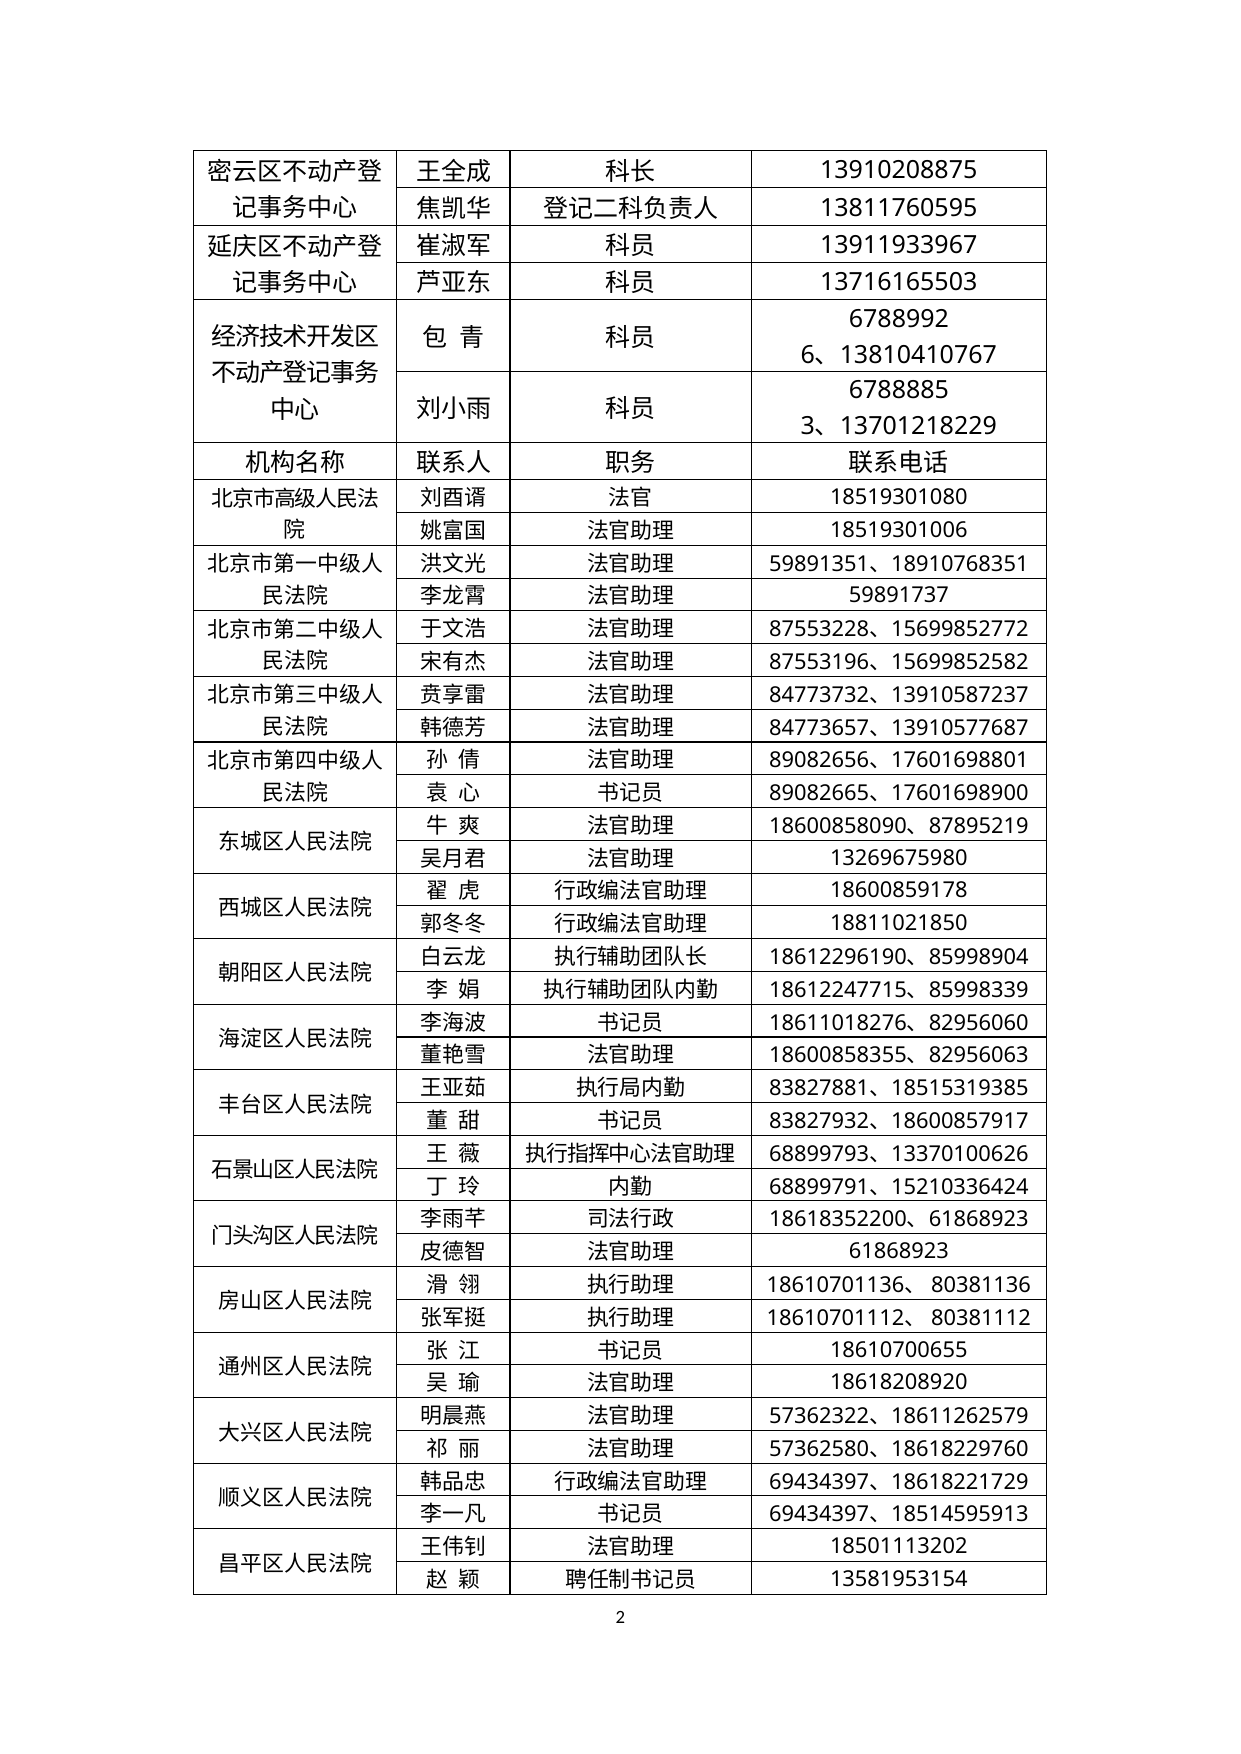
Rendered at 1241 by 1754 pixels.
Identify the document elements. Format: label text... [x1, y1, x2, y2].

table_cell 13911933967 [752, 226, 1046, 262]
table_cell 祁 丽 [397, 1431, 509, 1463]
table_cell 密云区不动产登记事务中心 [194, 151, 396, 224]
table_cell 洪文光 [397, 546, 509, 577]
table_cell 张军挺 [397, 1300, 509, 1332]
table_cell 内勤 [511, 1169, 751, 1200]
table_cell 郭冬冬 [397, 906, 509, 938]
table_cell 崔淑军 [397, 226, 509, 262]
table_cell 57362322、18611262579 [752, 1398, 1046, 1430]
table_cell 18519301080 [752, 480, 1046, 512]
table_cell 法官助理 [511, 1365, 751, 1397]
table_cell 法官助理 [511, 1398, 751, 1430]
table_cell 北京市第三中级人民法院 [194, 677, 396, 741]
table_cell 北京市第二中级人民法院 [194, 611, 396, 676]
table_cell 孙 倩 [397, 743, 509, 774]
table_cell 行政编法官助理 [511, 906, 751, 938]
table_cell 61868923 [752, 1234, 1046, 1266]
table_cell 书记员 [511, 1496, 751, 1528]
table_cell 明晨燕 [397, 1398, 509, 1430]
table_cell 房山区人民法院 [194, 1267, 396, 1332]
table_cell 白云龙 [397, 939, 509, 971]
table_cell 司法行政 [511, 1201, 751, 1233]
table_cell 李一凡 [397, 1496, 509, 1528]
table_cell 法官助理 [511, 546, 751, 577]
table_cell 王亚茹 [397, 1070, 509, 1102]
table_cell 84773732、13910587237 [752, 677, 1046, 708]
table_cell 于文浩 [397, 611, 509, 643]
table_cell 法官助理 [511, 808, 751, 840]
table_cell 宋有杰 [397, 644, 509, 676]
table_cell 皮德智 [397, 1234, 509, 1266]
table_cell 李龙霄 [397, 579, 509, 610]
table_cell 昌平区人民法院 [194, 1529, 396, 1594]
table_cell 18618208920 [752, 1365, 1046, 1397]
table_cell 姚富国 [397, 513, 509, 544]
table_cell 北京市第一中级人民法院 [194, 546, 396, 610]
table_cell 执行助理 [511, 1300, 751, 1332]
table_cell 海淀区人民法院 [194, 1005, 396, 1069]
table_cell 18612296190、85998904 [752, 939, 1046, 971]
table_cell 李海波 [397, 1005, 509, 1036]
table_cell 通州区人民法院 [194, 1333, 396, 1397]
table_cell 13811760595 [752, 188, 1046, 224]
table_cell 张 江 [397, 1333, 509, 1364]
table_cell 书记员 [511, 1103, 751, 1135]
table_cell 贲享雷 [397, 677, 509, 708]
table_cell 18811021850 [752, 906, 1046, 938]
table_cell 董艳雪 [397, 1038, 509, 1069]
table_cell 69434397、18618221729 [752, 1464, 1046, 1495]
table_cell 王 薇 [397, 1136, 509, 1168]
table_cell 书记员 [511, 1005, 751, 1036]
table_cell 牛 爽 [397, 808, 509, 840]
table_cell 68899791、15210336424 [752, 1169, 1046, 1200]
table_cell 门头沟区人民法院 [194, 1201, 396, 1266]
table_cell 李雨芊 [397, 1201, 509, 1233]
table_cell 法官助理 [511, 1038, 751, 1069]
table_cell 北京市高级人民法院 [194, 480, 396, 544]
table_cell 13910208875 [752, 151, 1046, 187]
table_cell 87553228、15699852772 [752, 611, 1046, 643]
table_cell 北京市第四中级人民法院 [194, 743, 396, 807]
table_cell 法官助理 [511, 677, 751, 708]
table_cell 顺义区人民法院 [194, 1464, 396, 1528]
table_cell 18610701112、 80381112 [752, 1300, 1046, 1332]
table_cell 科员 [511, 263, 751, 299]
table_cell 芦亚东 [397, 263, 509, 299]
table_cell 法官助理 [511, 1431, 751, 1463]
table_cell 18611018276、82956060 [752, 1005, 1046, 1036]
table_cell 法官助理 [511, 1529, 751, 1561]
table_cell 吴月君 [397, 841, 509, 872]
table_cell 朝阳区人民法院 [194, 939, 396, 1003]
table_cell 89082656、17601698801 [752, 743, 1046, 774]
table_cell 法官助理 [511, 513, 751, 544]
table_cell 联系电话 [752, 443, 1046, 479]
table_cell 法官助理 [511, 579, 751, 610]
table_cell 李 娟 [397, 972, 509, 1003]
table_cell 13269675980 [752, 841, 1046, 872]
table_cell 18600859178 [752, 874, 1046, 905]
table_cell 科员 [511, 226, 751, 262]
table_cell 法官 [511, 480, 751, 512]
table_cell 18519301006 [752, 513, 1046, 544]
table_cell 法官助理 [511, 644, 751, 676]
table_cell 书记员 [511, 1333, 751, 1364]
table_cell 83827881、18515319385 [752, 1070, 1046, 1102]
table_cell 王伟钊 [397, 1529, 509, 1561]
table_cell 韩德芳 [397, 710, 509, 741]
table_cell 84773657、13910577687 [752, 710, 1046, 741]
table_cell 89082665、17601698900 [752, 775, 1046, 807]
table_cell 东城区人民法院 [194, 808, 396, 872]
table_cell 科员 [511, 372, 751, 442]
table_cell 翟 虎 [397, 874, 509, 905]
table_cell 丁 玲 [397, 1169, 509, 1200]
table_cell 18612247715、85998339 [752, 972, 1046, 1003]
table_cell 经济技术开发区不动产登记事务中心 [194, 300, 396, 442]
table_cell 延庆区不动产登记事务中心 [194, 226, 396, 299]
table_cell 韩品忠 [397, 1464, 509, 1495]
table_cell 59891737 [752, 579, 1046, 610]
table_cell 行政编法官助理 [511, 1464, 751, 1495]
table_cell 吴 瑜 [397, 1365, 509, 1397]
table_cell 西城区人民法院 [194, 874, 396, 938]
table_cell 执行助理 [511, 1267, 751, 1299]
table_cell 职务 [511, 443, 751, 479]
table_cell 执行局内勤 [511, 1070, 751, 1102]
table_cell 王全成 [397, 151, 509, 187]
table_cell 登记二科负责人 [511, 188, 751, 224]
table_cell 大兴区人民法院 [194, 1398, 396, 1463]
table_cell 18600858090、87895219 [752, 808, 1046, 840]
table_cell 包 青 [397, 300, 509, 371]
table_cell 18610701136、 80381136 [752, 1267, 1046, 1299]
table_cell 18600858355、82956063 [752, 1038, 1046, 1069]
table_cell 59891351、18910768351 [752, 546, 1046, 577]
table_cell 法官助理 [511, 710, 751, 741]
table_cell 法官助理 [511, 611, 751, 643]
table_cell 科长 [511, 151, 751, 187]
table_cell 刘酉谞 [397, 480, 509, 512]
table_cell 焦凯华 [397, 188, 509, 224]
table_cell 石景山区人民法院 [194, 1136, 396, 1200]
table_cell 赵 颖 [397, 1562, 509, 1594]
table_cell 18610700655 [752, 1333, 1046, 1364]
table_cell 滑 翎 [397, 1267, 509, 1299]
table_cell 书记员 [511, 775, 751, 807]
table_cell 法官助理 [511, 1234, 751, 1266]
table_cell 18618352200、61868923 [752, 1201, 1046, 1233]
table_cell 13716165503 [752, 263, 1046, 299]
table_cell 执行辅助团队长 [511, 939, 751, 971]
table_cell 袁 心 [397, 775, 509, 807]
table_cell 68899793、13370100626 [752, 1136, 1046, 1168]
table_cell 聘任制书记员 [511, 1562, 751, 1594]
table_cell 69434397、18514595913 [752, 1496, 1046, 1528]
table_cell 科员 [511, 300, 751, 371]
table_cell 执行指挥中心法官助理 [511, 1136, 751, 1168]
table_cell 联系人 [397, 443, 509, 479]
table_cell 法官助理 [511, 743, 751, 774]
table_cell 执行辅助团队内勤 [511, 972, 751, 1003]
table_cell 13581953154 [752, 1562, 1046, 1594]
table_cell 67889926、13810410767 [752, 300, 1046, 371]
table_cell 57362580、18618229760 [752, 1431, 1046, 1463]
table_cell 机构名称 [194, 443, 396, 479]
table_cell 董 甜 [397, 1103, 509, 1135]
table_cell 刘小雨 [397, 372, 509, 442]
table_cell 83827932、18600857917 [752, 1103, 1046, 1135]
table_cell 87553196、15699852582 [752, 644, 1046, 676]
table_cell 行政编法官助理 [511, 874, 751, 905]
table_cell 法官助理 [511, 841, 751, 872]
table_cell 18501113202 [752, 1529, 1046, 1561]
table_cell 丰台区人民法院 [194, 1070, 396, 1135]
table_cell 67888853、13701218229 [752, 372, 1046, 442]
